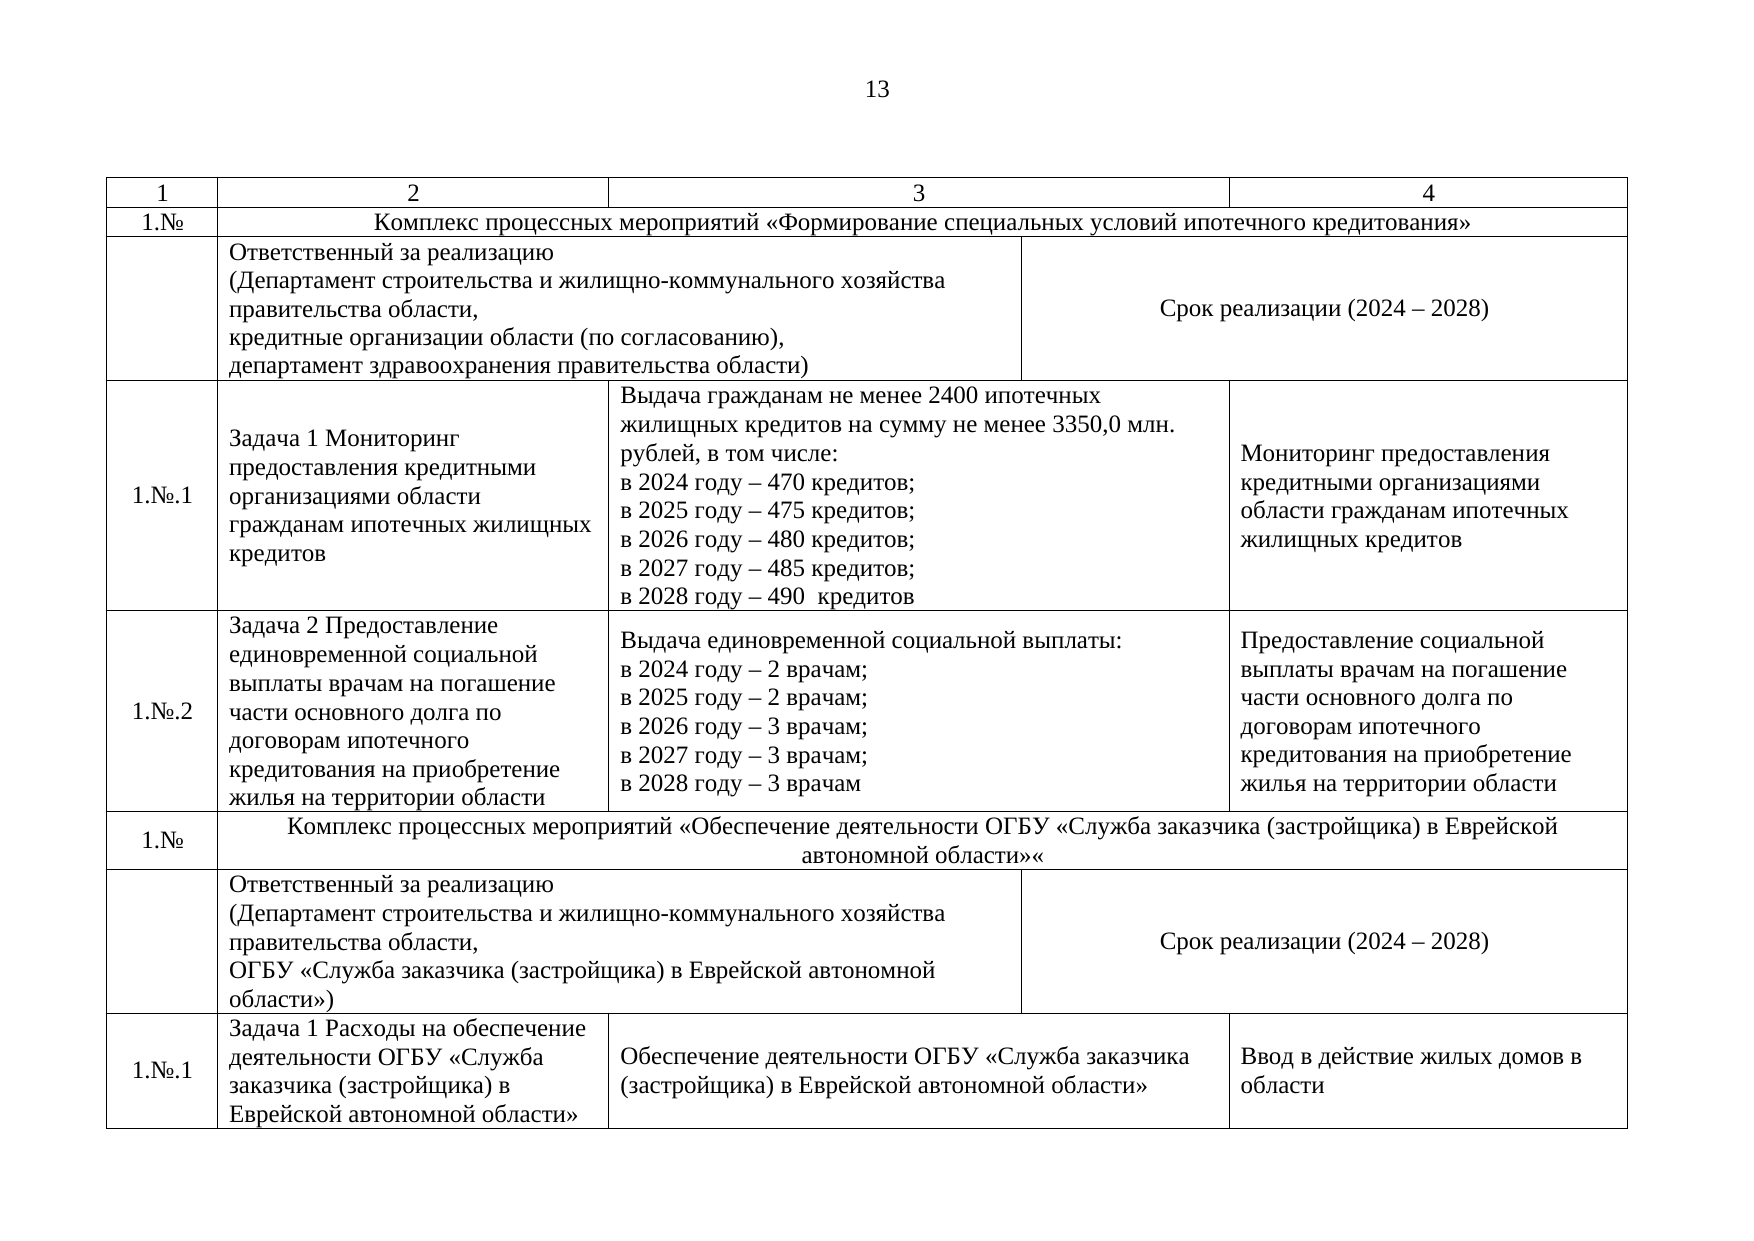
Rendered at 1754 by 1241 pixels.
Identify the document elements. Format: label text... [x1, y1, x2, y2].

table_cell Ответственный за реализацию (Департамент строительства и жилищно-коммунального хозяйства правительства области, кредитные организации области (по согласованию), департамент здравоохранения правительства области) [218, 237, 1021, 379]
table_cell Предоставление социальной выплаты врачам на погашение части основного долга по договорам ипотечного кредитования на приобретение жилья на территории области [1230, 611, 1627, 811]
table_cell 1.№.2 [107, 611, 217, 811]
table_header 3 [609, 178, 1229, 207]
table_header 1 [107, 178, 217, 207]
table_cell Выдача гражданам не менее 2400 ипотечных жилищных кредитов на сумму не менее 3350,0 млн. рублей, в том числе: в 2024 году – 470 кредитов; в 2025 году – 475 кредитов; в 2026 году – 480 кредитов; в 2027 году – 485 кредитов; в 2028 году – 490 кредитов [609, 381, 1229, 610]
table_cell Комплекс процессных мероприятий «Обеспечение деятельности ОГБУ «Служба заказчика (застройщика) в Еврейской автономной области»« [218, 812, 1627, 869]
table_cell [107, 237, 217, 379]
table_cell 1.№.1 [107, 381, 217, 610]
table_cell Ответственный за реализацию (Департамент строительства и жилищно-коммунального хозяйства правительства области, ОГБУ «Служба заказчика (застройщика) в Еврейской автономной области») [218, 870, 1021, 1012]
table_cell 1.№.1 [107, 1014, 217, 1127]
table_cell Срок реализации (2024 – 2028) [1022, 237, 1627, 379]
table_cell Срок реализации (2024 – 2028) [1022, 870, 1627, 1012]
table_cell Выдача единовременной социальной выплаты: в 2024 году – 2 врачам; в 2025 году – 2 врачам; в 2026 году – 3 врачам; в 2027 году – 3 врачам; в 2028 году – 3 врачам [609, 611, 1229, 811]
table_cell [107, 870, 217, 1012]
table_cell 1.№ [107, 812, 217, 869]
table_cell Обеспечение деятельности ОГБУ «Служба заказчика (застройщика) в Еврейской автономной области» [609, 1014, 1229, 1127]
table_header 2 [218, 178, 608, 207]
table_cell 1.№ [107, 208, 217, 236]
table_header 4 [1230, 178, 1627, 207]
table_cell Задача 1 Мониторинг предоставления кредитными организациями области гражданам ипотечных жилищных кредитов [218, 381, 608, 610]
table_cell Мониторинг предоставления кредитными организациями области гражданам ипотечных жилищных кредитов [1230, 381, 1627, 610]
table_cell Задача 2 Предоставление единовременной социальной выплаты врачам на погашение части основного долга по договорам ипотечного кредитования на приобретение жилья на территории области [218, 611, 608, 811]
table_cell Ввод в действие жилых домов в области [1230, 1014, 1627, 1127]
table_cell Задача 1 Расходы на обеспечение деятельности ОГБУ «Служба заказчика (застройщика) в Еврейской автономной области» [218, 1014, 608, 1127]
table_cell Комплекс процессных мероприятий «Формирование специальных условий ипотечного кредитования» [218, 208, 1627, 236]
